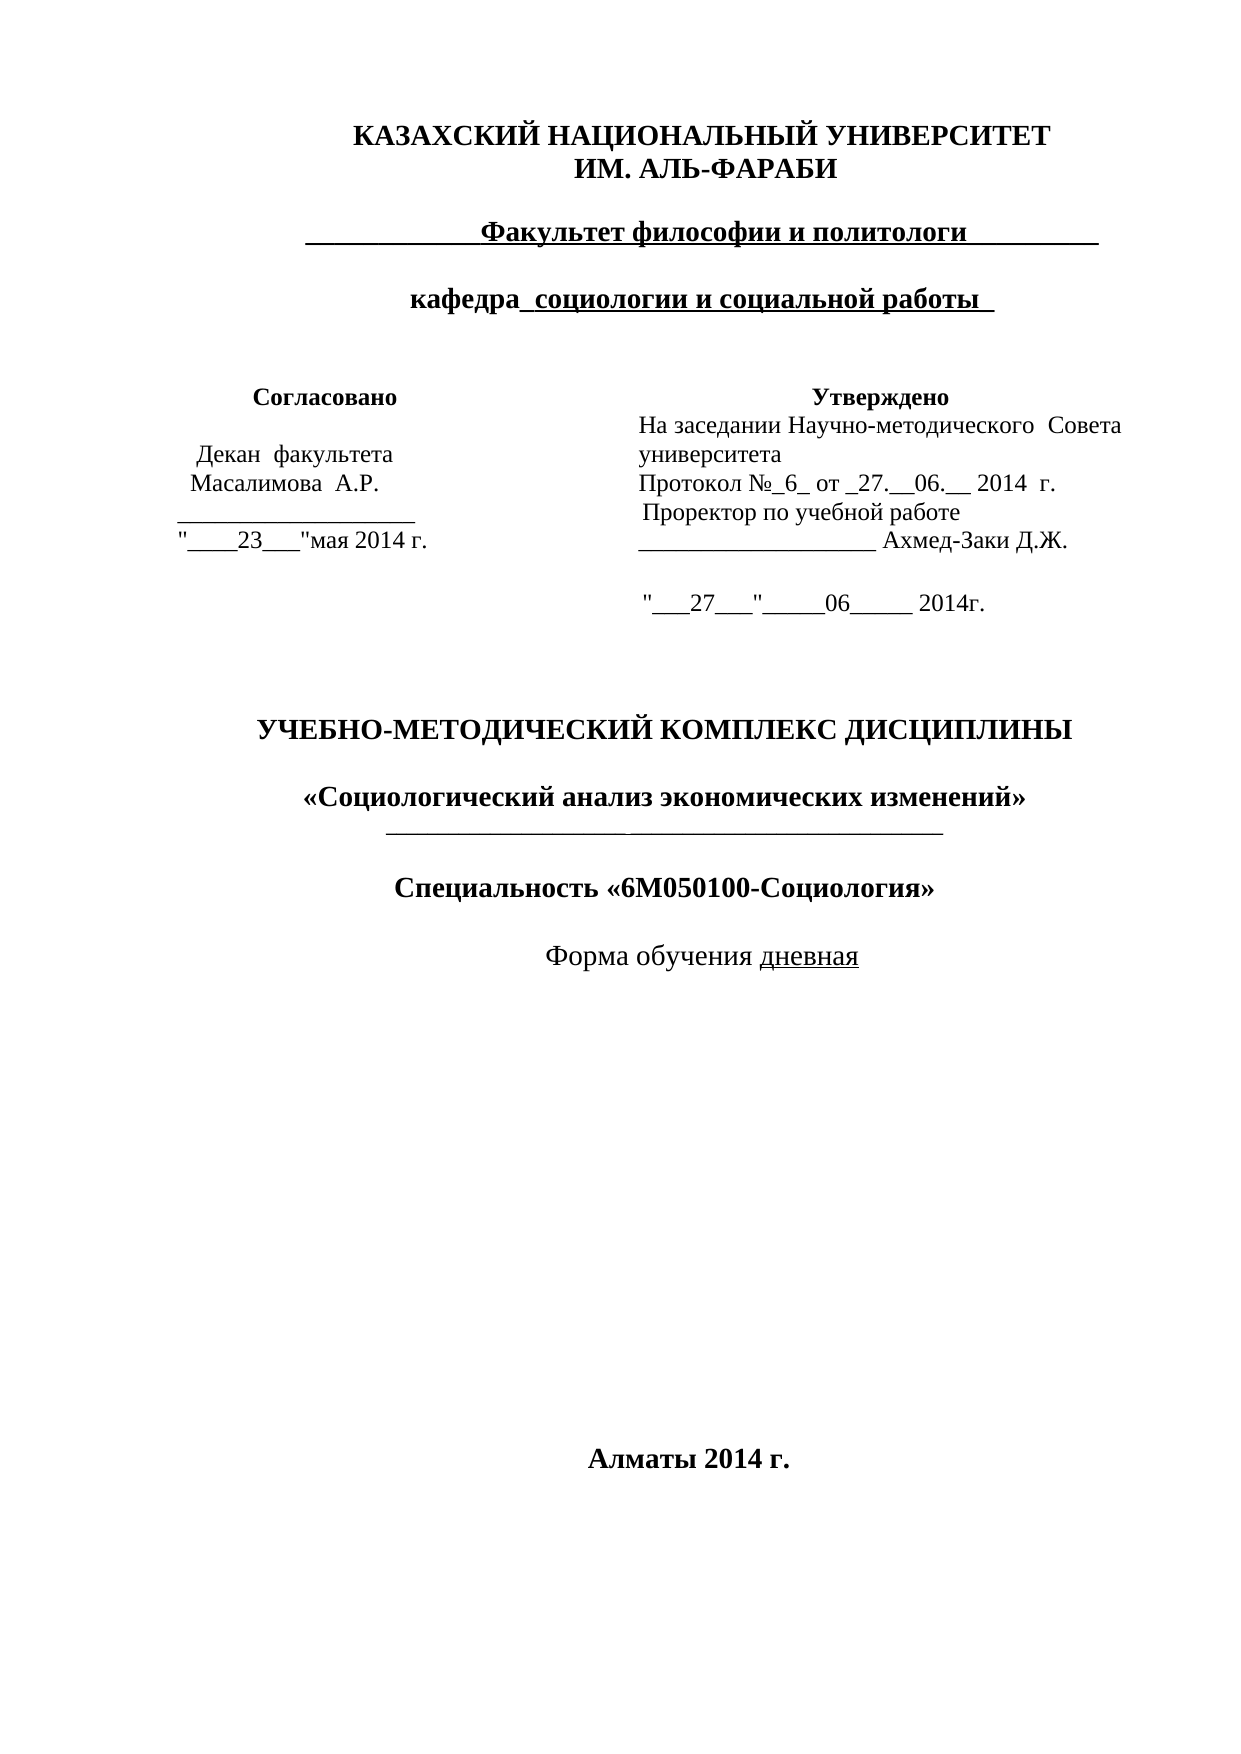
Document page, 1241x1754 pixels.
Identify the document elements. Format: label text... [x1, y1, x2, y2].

text КАЗАХСКИЙ НАЦИОНАЛЬНЫЙ УНИВЕРСИТЕТ [177, 118, 1152, 152]
table_header Утверждено На заседании Научно-методического Совета университета Протокол №_6_ от _27.__06.__ 2014 г. Проректор по учебной работе ___________________ Ахмед-Заки Д.Ж. "___27___"_____06_____ 2014г. [627, 382, 1133, 645]
text Форма обучения дневная [177, 938, 1152, 971]
text «Социологический анализ экономических изменений» [177, 779, 1152, 813]
text кафедра_социологии и социальной работы_ [177, 281, 1152, 314]
text _______________________ ______________________________ [177, 813, 1152, 837]
text УЧЕБНО-МЕТОДИЧЕСКИЙ КОМПЛЕКС ДИСЦИПЛИНЫ [177, 712, 1152, 746]
table_header Согласовано Декан факультета Масалимова А.Р. ___________________ "____23___"мая 2014 г. [166, 382, 627, 645]
text ____________Факультет философии и политологи_________ [177, 214, 1152, 247]
text Алматы 2014 г. [177, 1441, 1152, 1474]
text ИМ. АЛЬ-ФАРАБИ [177, 152, 1152, 185]
text Специальность «6M050100-Социология» [177, 871, 1152, 904]
